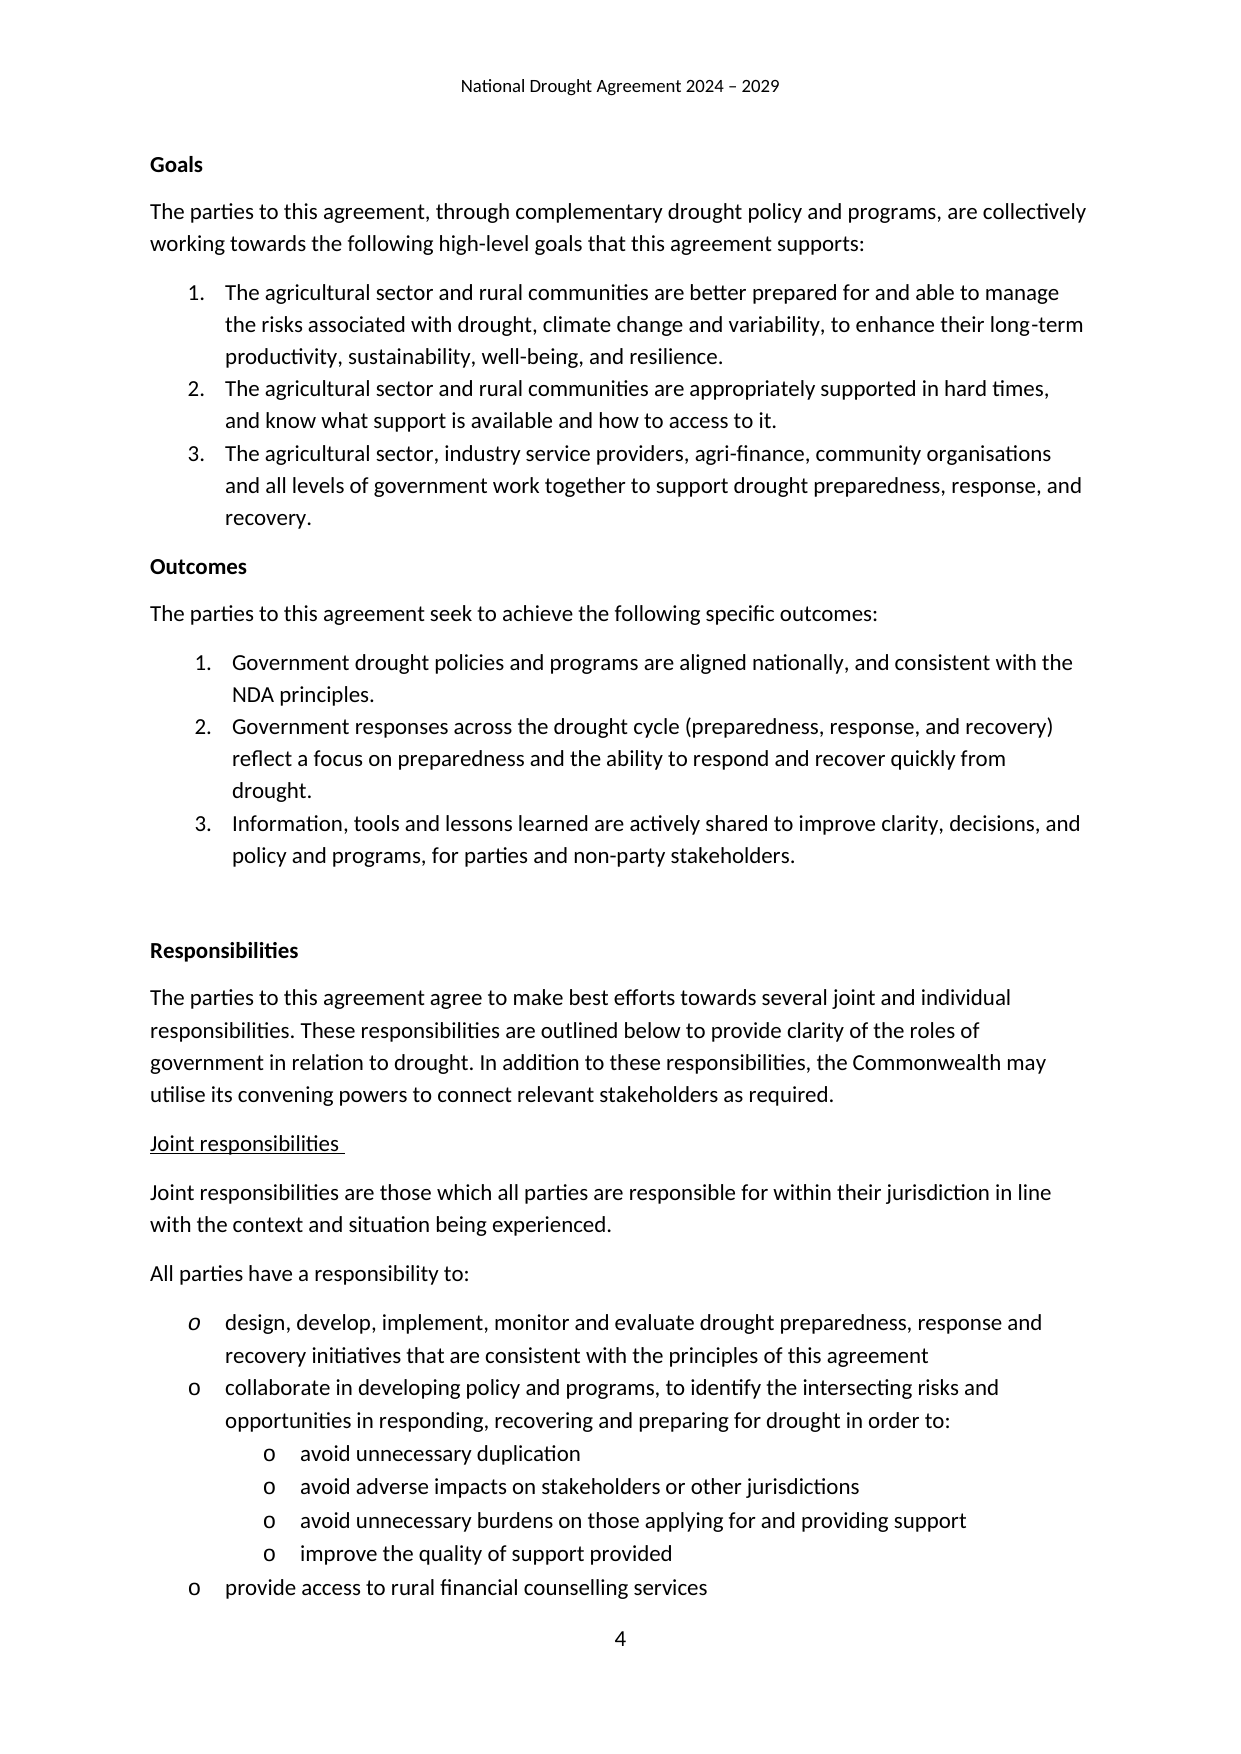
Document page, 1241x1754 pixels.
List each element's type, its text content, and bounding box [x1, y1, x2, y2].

list Government responses across the drought cycle (preparedness, response, and recovery) reflect a focus on preparedness and the ability to respond and recover quickly from drought. [194, 712, 1090, 804]
list The agricultural sector and rural communities are better prepared for and able to manage the risks associated with drought, climate change and variability, to enhance their long-term productivity, sustainability, well-being, and resilience. [187, 278, 1090, 370]
list The agricultural sector and rural communities are appropriately supported in hard times, and know what support is available and how to access to it. [187, 374, 1090, 435]
list design, develop, implement, monitor and evaluate drought preparedness, response and recovery initiatives that are consistent with the principles of this agreement [187, 1308, 1090, 1369]
list avoid unnecessary duplication [262, 1439, 1090, 1468]
list Government drought policies and programs are aligned nationally, and consistent with the NDA principles. [194, 648, 1090, 708]
text The parties to this agreement seek to achieve the following specific outcomes: [150, 599, 1090, 627]
text The parties to this agreement agree to make best efforts towards several joint and individual responsibilities. These responsibilities are outlined below to provide clarity of the roles of government in relation to drought. In addition to these responsibilities, the Commonwealth may utilise its convening powers to connect relevant stakeholders as required. [150, 983, 1090, 1108]
text The parties to this agreement, through complementary drought policy and programs, are collectively working towards the following high-level goals that this agreement supports: [150, 197, 1090, 257]
list improve the quality of support provided [262, 1539, 1090, 1568]
text All parties have a responsibility to: [150, 1259, 1090, 1287]
text Goals [150, 150, 1090, 178]
text Joint responsibilities [150, 1129, 1090, 1157]
text Joint responsibilities are those which all parties are responsible for within their jurisdiction in line with the context and situation being experienced. [150, 1178, 1090, 1238]
list avoid unnecessary burdens on those applying for and providing support [262, 1506, 1090, 1535]
list provide access to rural financial counselling services [187, 1573, 1090, 1602]
list avoid adverse impacts on stakeholders or other jurisdictions [262, 1472, 1090, 1501]
list Information, tools and lessons learned are actively shared to improve clarity, decisions, and policy and programs, for parties and non-party stakeholders. [194, 809, 1090, 869]
text Outcomes [150, 552, 1090, 580]
list collaborate in developing policy and programs, to identify the intersecting risks and opportunities in responding, recovering and preparing for drought in order to: [187, 1373, 1090, 1434]
list The agricultural sector, industry service providers, agri-finance, community organisations and all levels of government work together to support drought preparedness, response, and recovery. [187, 439, 1090, 531]
text Responsibilities [150, 937, 1090, 965]
